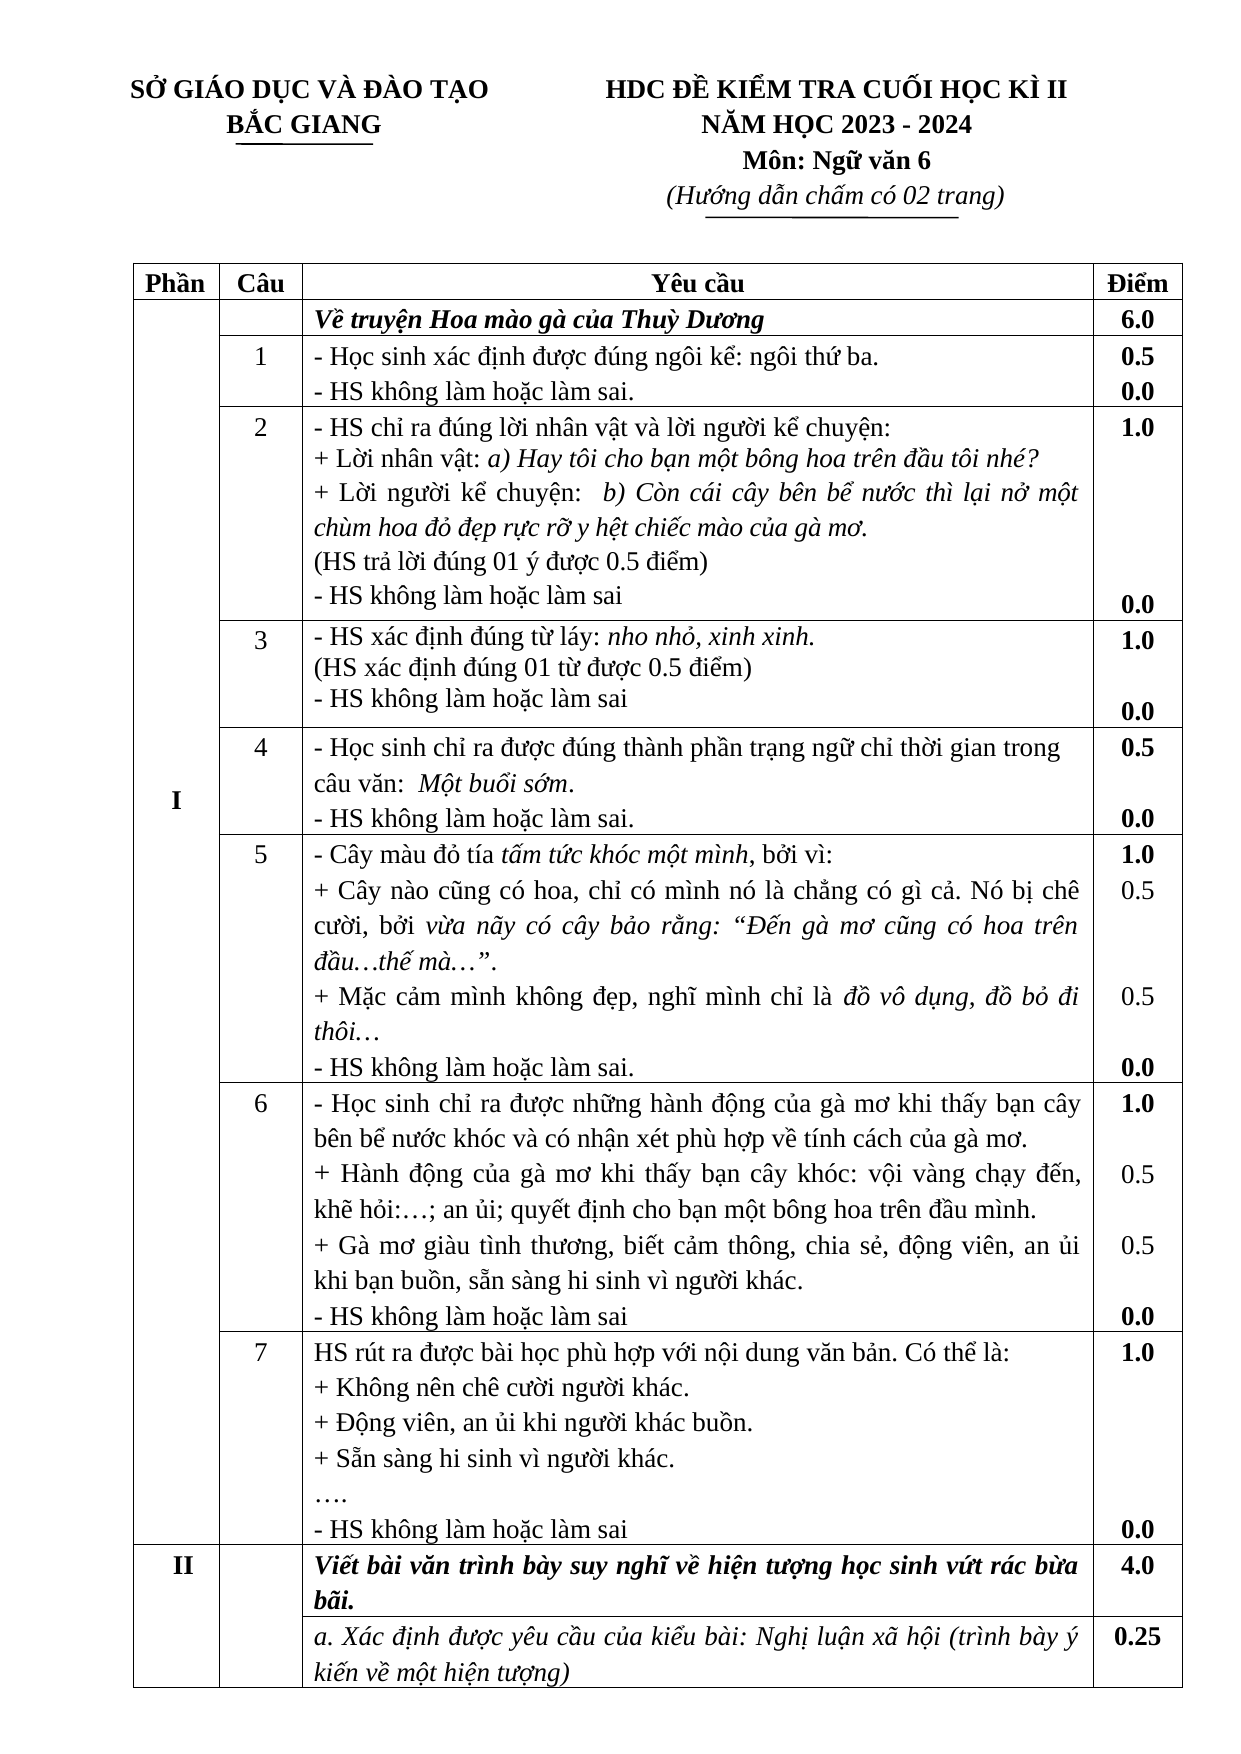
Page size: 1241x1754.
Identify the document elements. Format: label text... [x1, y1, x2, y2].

table_cell 1.0 0.0 [1094, 407, 1182, 619]
table_cell - HS chỉ ra đúng lời nhân vật và lời người kể chuyện: + Lời nhân vật: a) Hay tôi cho bạn một bông hoa trên đầu tôi nhé? + Lời người kể chuyện: b) Còn cái cây bên bể nước thì lại nở một chùm hoa đỏ đẹp rực rỡ y hệt chiếc mào của gà mơ. (HS trả lời đúng 01 ý được 0.5 điểm) - HS không làm hoặc làm sai [303, 407, 1093, 619]
table_header Câu [220, 264, 302, 298]
table_cell 4 [220, 728, 302, 833]
table_cell 0.5 0.0 [1094, 336, 1182, 406]
table_header Yêu cầu [303, 264, 1093, 298]
table_cell 1.0 0.5 0.5 0.0 [1094, 835, 1182, 1082]
table_cell [220, 300, 302, 335]
table_header HDC ĐỀ KIỂM TRA CUỐI HỌC KÌ II NĂM HỌC 2023 - 2024 Môn: Ngữ văn 6 (Hướng dẫn chấm có 02 trang) [510, 69, 1163, 210]
table_cell HS rút ra được bài học phù hợp với nội dung văn bản. Có thể là: + Không nên chê cười người khác. + Động viên, an ủi khi người khác buồn. + Sẵn sàng hi sinh vì người khác. …. - HS không làm hoặc làm sai [303, 1332, 1093, 1544]
table_cell 7 [220, 1332, 302, 1544]
table_cell 3 [220, 621, 302, 726]
table_cell - Học sinh chỉ ra được đúng thành phần trạng ngữ chỉ thời gian trong câu văn: Một buổi sớm. - HS không làm hoặc làm sai. [303, 728, 1093, 833]
table_cell 0.5 0.0 [1094, 728, 1182, 833]
table_cell II [134, 1545, 219, 1687]
table_cell 2 [220, 407, 302, 619]
table_cell 1.0 0.0 [1094, 1332, 1182, 1544]
table_cell 6.0 [1094, 300, 1182, 335]
table_cell I [134, 300, 219, 1544]
table_cell 0.25 [1094, 1617, 1182, 1687]
table_header Điểm [1094, 264, 1182, 298]
table_cell 1.0 0.0 [1094, 621, 1182, 726]
table_header Phần [134, 264, 219, 298]
table_cell 6 [220, 1083, 302, 1331]
table_cell 4.0 [1094, 1545, 1182, 1616]
table_cell 1 [220, 336, 302, 406]
table_header SỞ GIÁO DỤC VÀ ĐÀO TẠO BẮC GIANG [98, 69, 510, 210]
table_cell - Cây màu đỏ tía tấm tức khóc một mình, bởi vì: + Cây nào cũng có hoa, chỉ có mình nó là chẳng có gì cả. Nó bị chê cười, bởi vừa nãy có cây bảo rằng: “Đến gà mơ cũng có hoa trên đầu…thế mà…”. + Mặc cảm mình không đẹp, nghĩ mình chỉ là đồ vô dụng, đồ bỏ đi thôi… - HS không làm hoặc làm sai. [303, 835, 1093, 1082]
table_cell a. Xác định được yêu cầu của kiểu bài: Nghị luận xã hội (trình bày ý kiến về một hiện tượng) [303, 1617, 1093, 1687]
table_cell - Học sinh xác định được đúng ngôi kể: ngôi thứ ba. - HS không làm hoặc làm sai. [303, 336, 1093, 406]
table_cell [220, 1545, 302, 1687]
table_cell Về truyện Hoa mào gà của Thuỳ Dương [303, 300, 1093, 335]
table_cell - HS xác định đúng từ láy: nho nhỏ, xinh xinh. (HS xác định đúng 01 từ được 0.5 điểm) - HS không làm hoặc làm sai [303, 621, 1093, 726]
table_cell 1.0 0.5 0.5 0.0 [1094, 1083, 1182, 1331]
table_cell Viết bài văn trình bày suy nghĩ về hiện tượng học sinh vứt rác bừa bãi. [303, 1545, 1093, 1616]
table_cell 5 [220, 835, 302, 1082]
table_cell - Học sinh chỉ ra được những hành động của gà mơ khi thấy bạn cây bên bể nước khóc và có nhận xét phù hợp về tính cách của gà mơ. + Hành động của gà mơ khi thấy bạn cây khóc: vội vàng chạy đến, khẽ hỏi:…; an ủi; quyết định cho bạn một bông hoa trên đầu mình. + Gà mơ giàu tình thương, biết cảm thông, chia sẻ, động viên, an ủi khi bạn buồn, sẵn sàng hi sinh vì người khác. - HS không làm hoặc làm sai [303, 1083, 1093, 1331]
